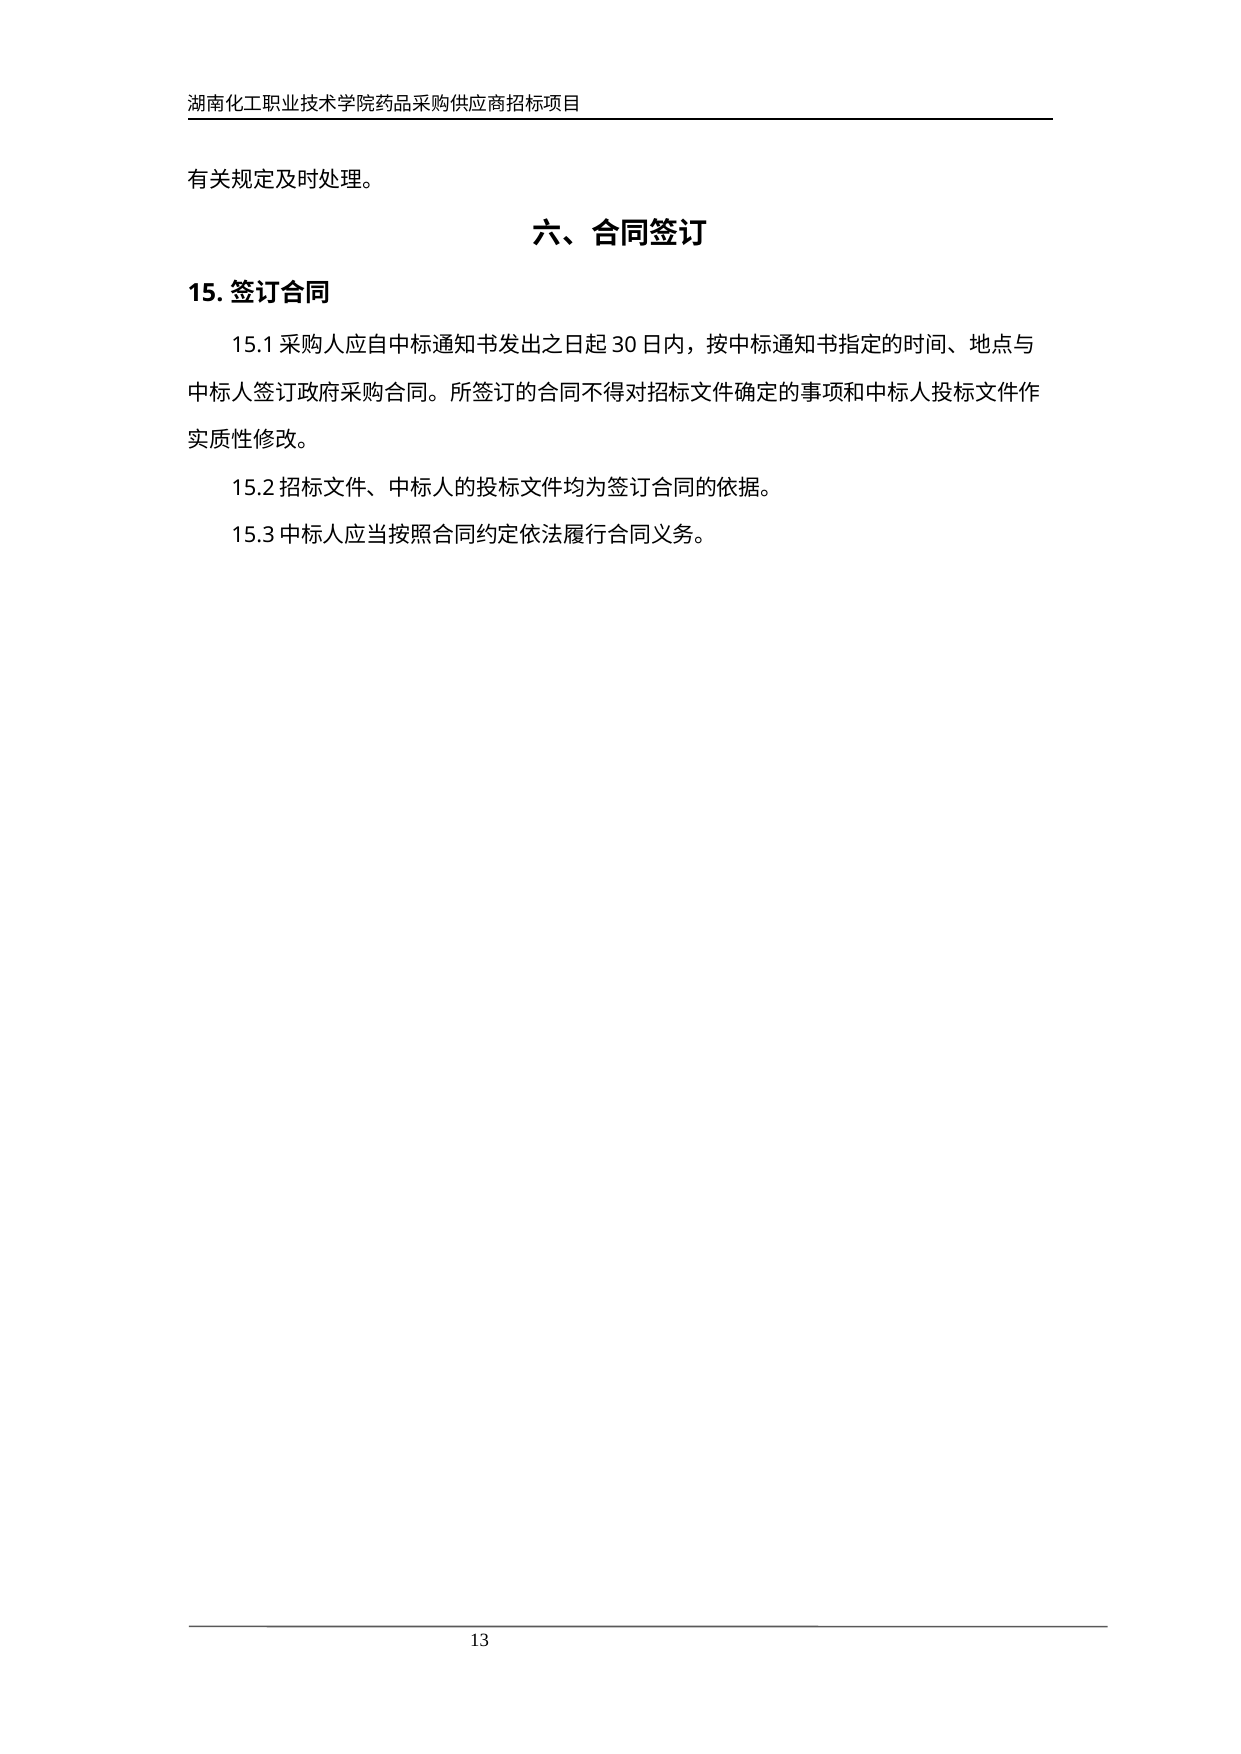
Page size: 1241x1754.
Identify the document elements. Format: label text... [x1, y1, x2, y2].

text 15.1采购人应自中标通知书发出之日起30日内，按中标通知书指定的时间、地点与中标人签订政府采购合同。所签订的合同不得对招标文件确定的事项和中标人投标文件作实质性修改。 [187, 327, 1053, 454]
subtitle 六、合同签订 [187, 209, 1053, 252]
text 15.2招标文件、中标人的投标文件均为签订合同的依据。 [187, 470, 1053, 502]
text 15.3中标人应当按照合同约定依法履行合同义务。 [187, 517, 1053, 549]
text 15. 签订合同 [187, 273, 1053, 309]
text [187, 162, 1053, 194]
